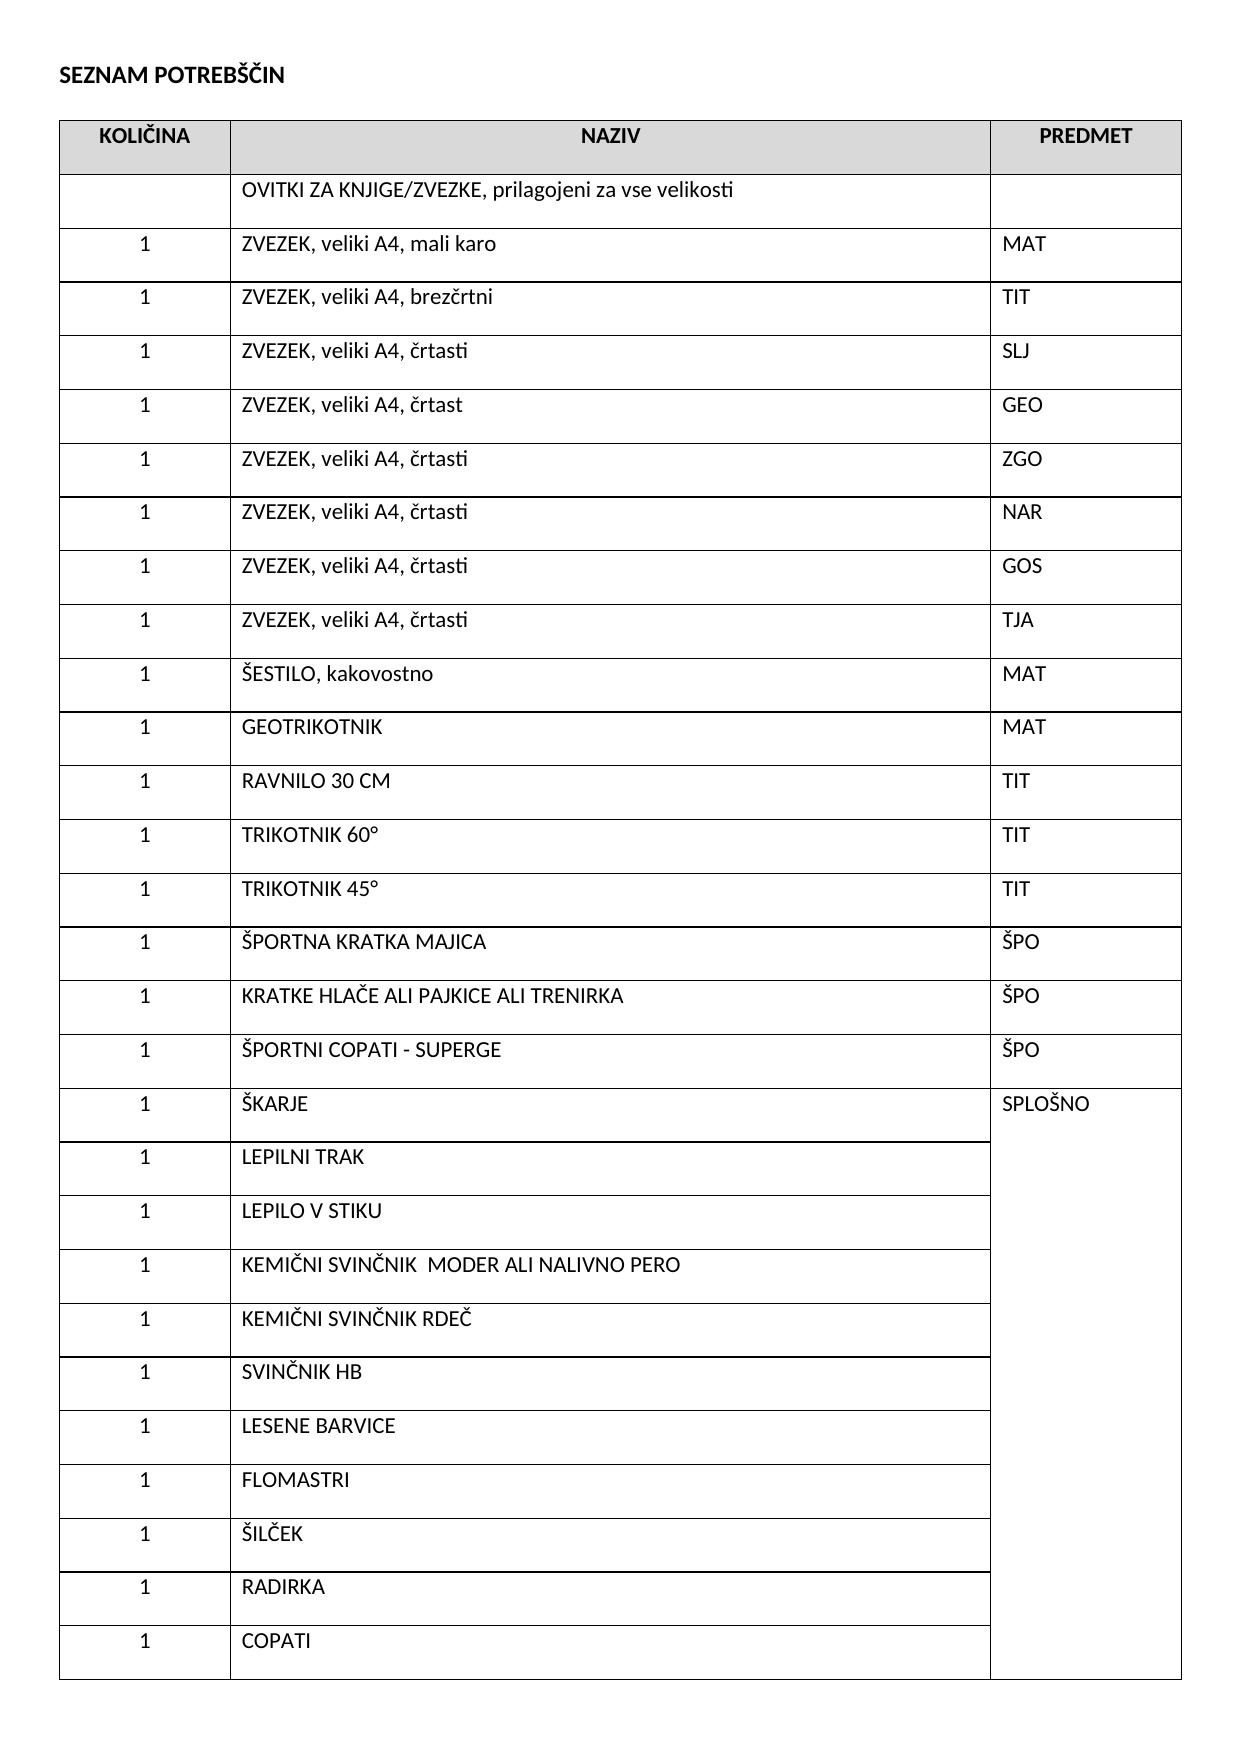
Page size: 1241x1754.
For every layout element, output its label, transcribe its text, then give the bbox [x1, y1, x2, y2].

table_cell 1 [60, 766, 230, 819]
table_cell 1 [60, 1143, 230, 1195]
table_cell KEMIČNI SVINČNIK RDEČ [231, 1304, 990, 1356]
table_cell TIT [991, 766, 1181, 819]
table_cell 1 [60, 336, 230, 389]
table_cell 1 [60, 1089, 230, 1141]
table_cell TIT [991, 874, 1181, 926]
text SEZNAM POTREBŠČIN [59, 59, 1181, 89]
table_cell ZVEZEK, veliki A4, črtasti [231, 498, 990, 550]
table_cell SPLOŠNO [991, 1089, 1181, 1679]
table_cell ZVEZEK, veliki A4, brezčrtni [231, 283, 990, 335]
table_cell LEPILNI TRAK [231, 1143, 990, 1195]
table_cell LEPILO V STIKU [231, 1196, 990, 1249]
table_cell 1 [60, 498, 230, 550]
table_cell NAR [991, 498, 1181, 550]
table_header NAZIV [231, 121, 990, 174]
table_cell 1 [60, 1519, 230, 1571]
table_cell TIT [991, 283, 1181, 335]
table_cell ZGO [991, 444, 1181, 496]
table_cell 1 [60, 390, 230, 443]
table_cell 1 [60, 820, 230, 873]
table_cell TRIKOTNIK 60° [231, 820, 990, 873]
table_cell GEOTRIKOTNIK [231, 713, 990, 765]
table_cell GOS [991, 551, 1181, 604]
table_cell GEO [991, 390, 1181, 443]
table_cell 1 [60, 713, 230, 765]
table_cell ZVEZEK, veliki A4, črtasti [231, 605, 990, 658]
table_cell 1 [60, 928, 230, 980]
table_cell 1 [60, 1465, 230, 1518]
table_cell COPATI [231, 1626, 990, 1679]
table_cell 1 [60, 551, 230, 604]
table_cell ŠPO [991, 1035, 1181, 1088]
table_cell TIT [991, 820, 1181, 873]
table_cell 1 [60, 1626, 230, 1679]
table_cell ZVEZEK, veliki A4, črtasti [231, 444, 990, 496]
table_cell 1 [60, 981, 230, 1034]
table_cell 1 [60, 605, 230, 658]
table_cell 1 [60, 1035, 230, 1088]
table_cell 1 [60, 874, 230, 926]
table_cell KEMIČNI SVINČNIK MODER ALI NALIVNO PERO [231, 1250, 990, 1303]
table_cell [991, 175, 1181, 228]
table_cell ŠPO [991, 981, 1181, 1034]
table_cell ZVEZEK, veliki A4, črtasti [231, 336, 990, 389]
table_cell ŠILČEK [231, 1519, 990, 1571]
table_cell MAT [991, 229, 1181, 281]
table_cell 1 [60, 659, 230, 711]
table_header PREDMET [991, 121, 1181, 174]
table_cell SLJ [991, 336, 1181, 389]
table_cell RAVNILO 30 CM [231, 766, 990, 819]
table_cell MAT [991, 659, 1181, 711]
table_cell ZVEZEK, veliki A4, črtast [231, 390, 990, 443]
table_cell MAT [991, 713, 1181, 765]
table_header KOLIČINA [60, 121, 230, 174]
table_cell 1 [60, 229, 230, 281]
table_cell LESENE BARVICE [231, 1411, 990, 1464]
table_cell 1 [60, 444, 230, 496]
table_cell [60, 175, 230, 228]
table_cell 1 [60, 1358, 230, 1410]
table_cell 1 [60, 283, 230, 335]
table_cell ZVEZEK, veliki A4, mali karo [231, 229, 990, 281]
table_cell ŠPO [991, 928, 1181, 980]
table_cell 1 [60, 1250, 230, 1303]
table_cell SVINČNIK HB [231, 1358, 990, 1410]
table_cell FLOMASTRI [231, 1465, 990, 1518]
table_cell ŠKARJE [231, 1089, 990, 1141]
table_cell ŠESTILO, kakovostno [231, 659, 990, 711]
table_cell RADIRKA [231, 1573, 990, 1625]
table_cell TJA [991, 605, 1181, 658]
table_cell 1 [60, 1304, 230, 1356]
table_cell 1 [60, 1573, 230, 1625]
table_cell TRIKOTNIK 45° [231, 874, 990, 926]
table_cell OVITKI ZA KNJIGE/ZVEZKE, prilagojeni za vse velikosti [231, 175, 990, 228]
table_cell KRATKE HLAČE ALI PAJKICE ALI TRENIRKA [231, 981, 990, 1034]
table_cell ŠPORTNI COPATI - SUPERGE [231, 1035, 990, 1088]
table_cell 1 [60, 1411, 230, 1464]
table_cell ZVEZEK, veliki A4, črtasti [231, 551, 990, 604]
table_cell 1 [60, 1196, 230, 1249]
table_cell ŠPORTNA KRATKA MAJICA [231, 928, 990, 980]
